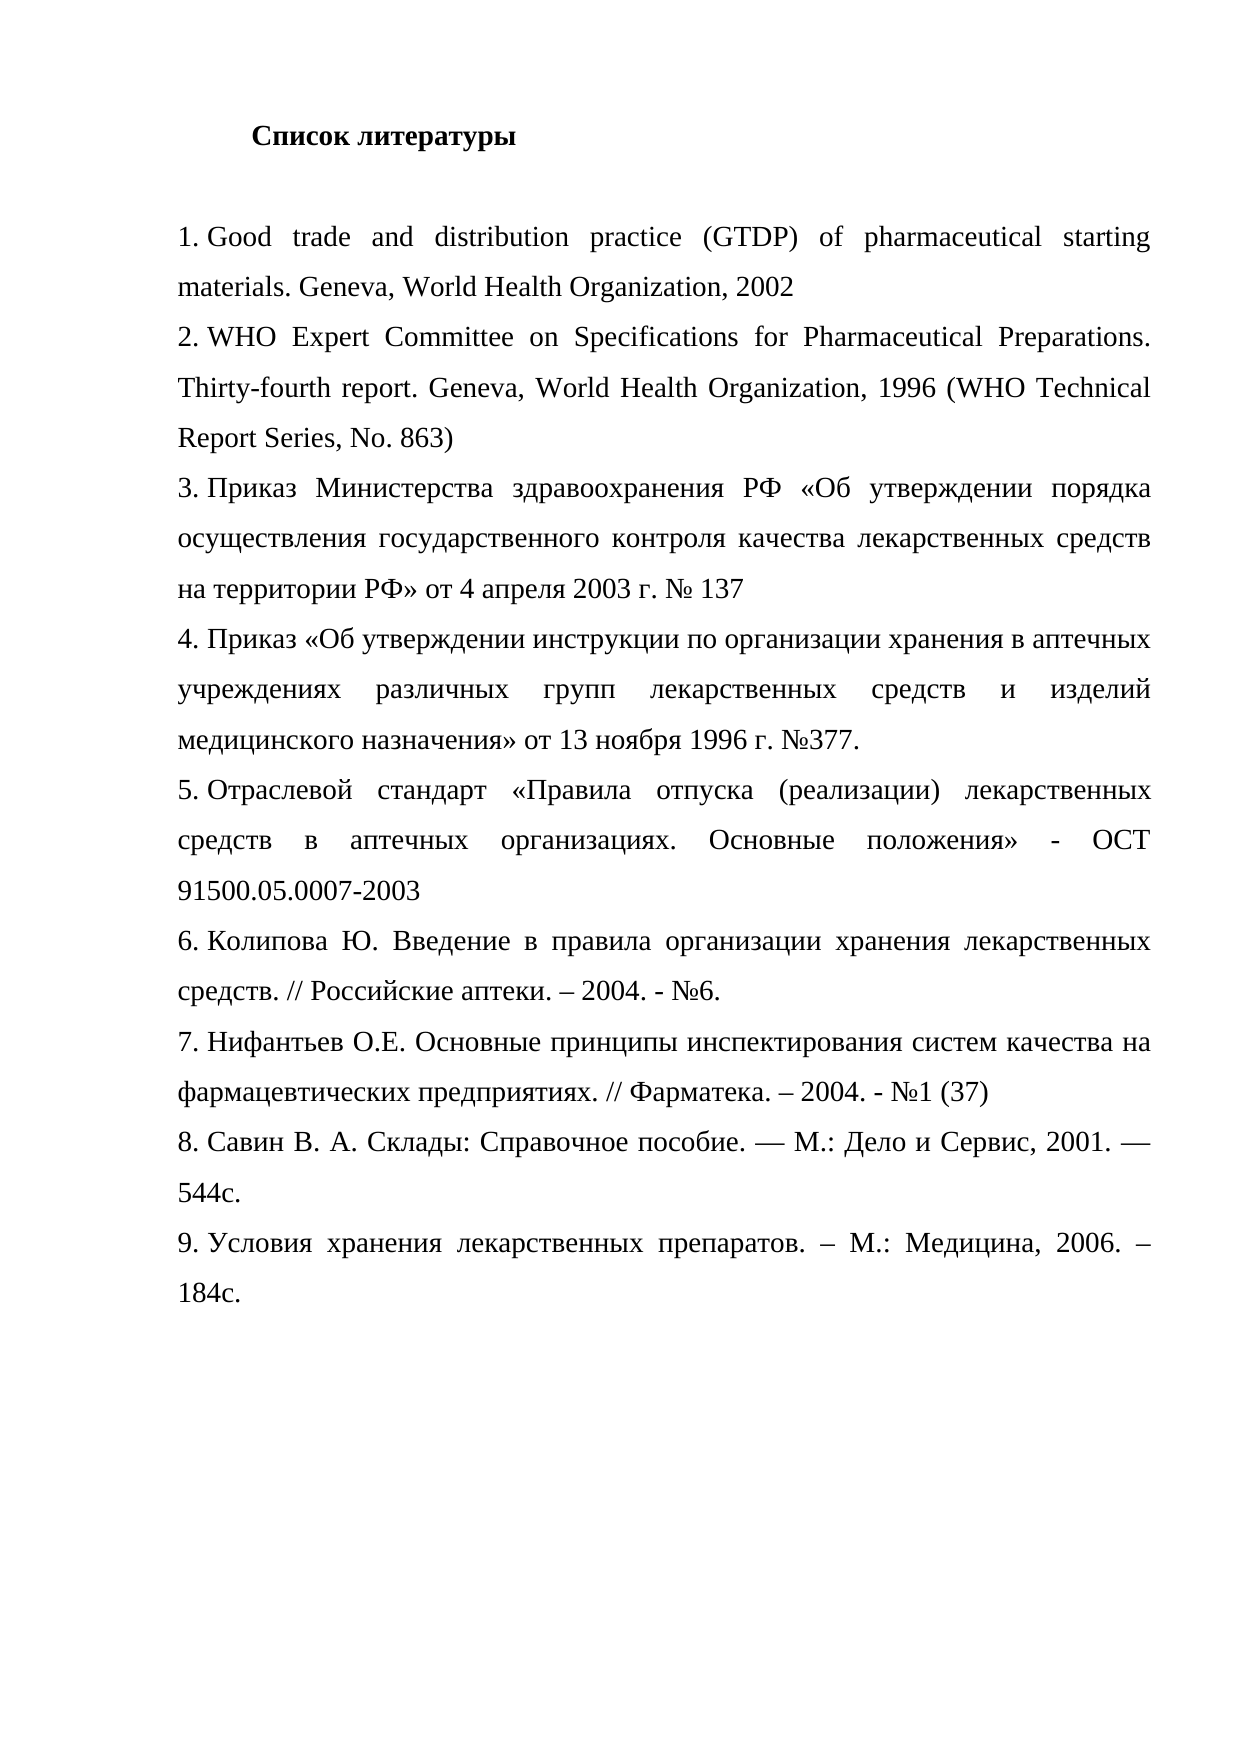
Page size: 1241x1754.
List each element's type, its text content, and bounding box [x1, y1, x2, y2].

list Отраслевой стандарт «Правила отпуска (реализации) лекарственных средств в аптечных организациях. Основные положения» - ОСТ 91500.05.0007-2003 [177, 772, 1152, 906]
list Приказ Министерства здравоохранения РФ «Об утверждении порядка осуществления государственного контроля качества лекарственных средств на территории РФ» от 4 апреля 2003 г. № 137 [177, 470, 1152, 604]
list WHO Expert Committee on Specifications for Pharmaceutical Preparations. Thirty-fourth report. Geneva, World Health Organization, 1996 (WHO Technical Report Series, No. 863) [177, 319, 1152, 453]
list Колипова Ю. Введение в правила организации хранения лекарственных средств. // Российские аптеки. – 2004. - №6. [177, 923, 1152, 1007]
list Good trade and distribution practice (GTDP) of pharmaceutical starting materials. Geneva, World Health Organization, 2002 [177, 219, 1152, 303]
list Условия хранения лекарственных препаратов. – М.: Медицина, 2006. – 184с. [177, 1225, 1152, 1309]
list Нифантьев О.Е. Основные принципы инспектирования систем качества на фармацевтических предприятиях. // Фарматека. – 2004. - №1 (37) [177, 1024, 1152, 1108]
list Савин В. А. Склады: Справочное пособие. — М.: Дело и Сервис, 2001. — 544с. [177, 1124, 1152, 1208]
subtitle Список литературы [177, 118, 1152, 152]
list Приказ «Об утверждении инструкции по организации хранения в аптечных учреждениях различных групп лекарственных средств и изделий медицинского назначения» от 13 ноября 1996 г. №377. [177, 621, 1152, 755]
